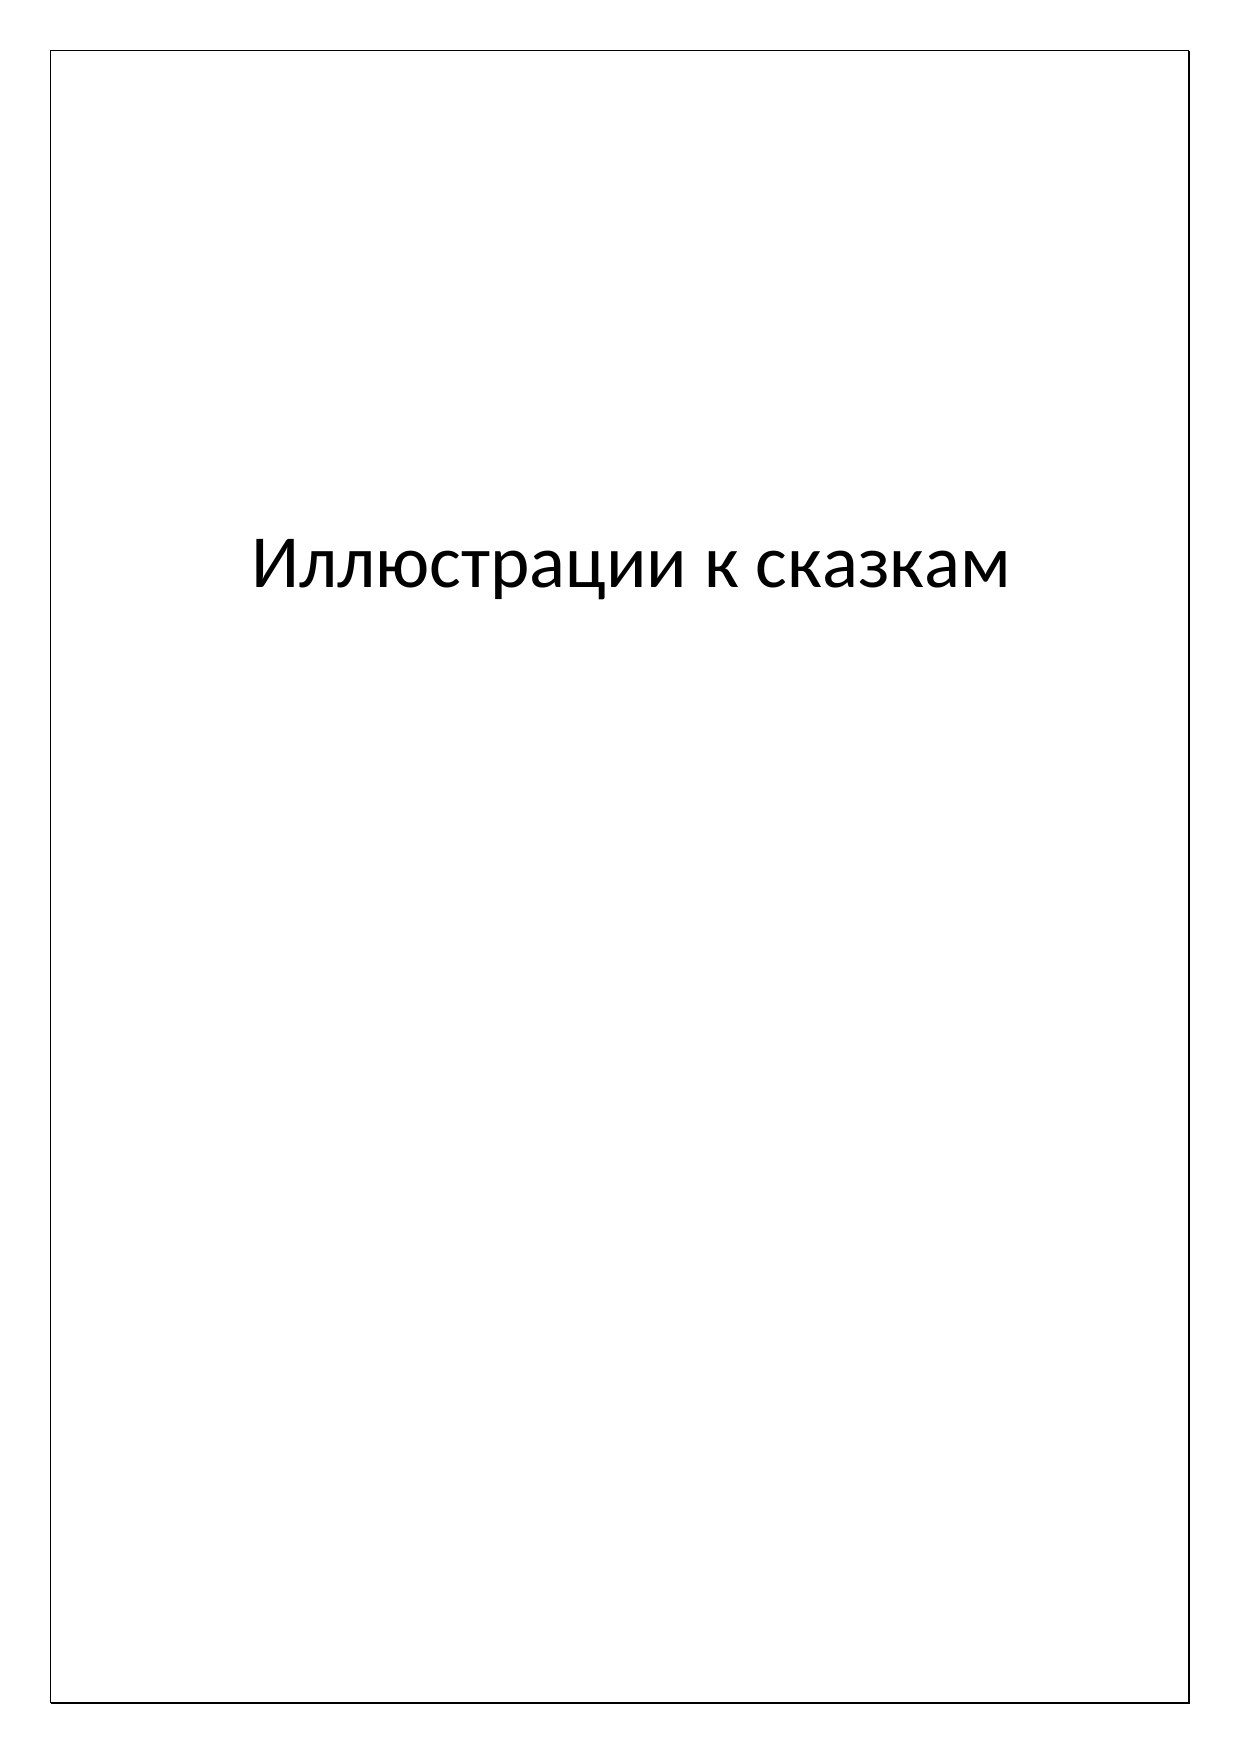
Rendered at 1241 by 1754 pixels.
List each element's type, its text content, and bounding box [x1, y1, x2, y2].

text Иллюстрации к сказкам [177, 514, 1151, 606]
